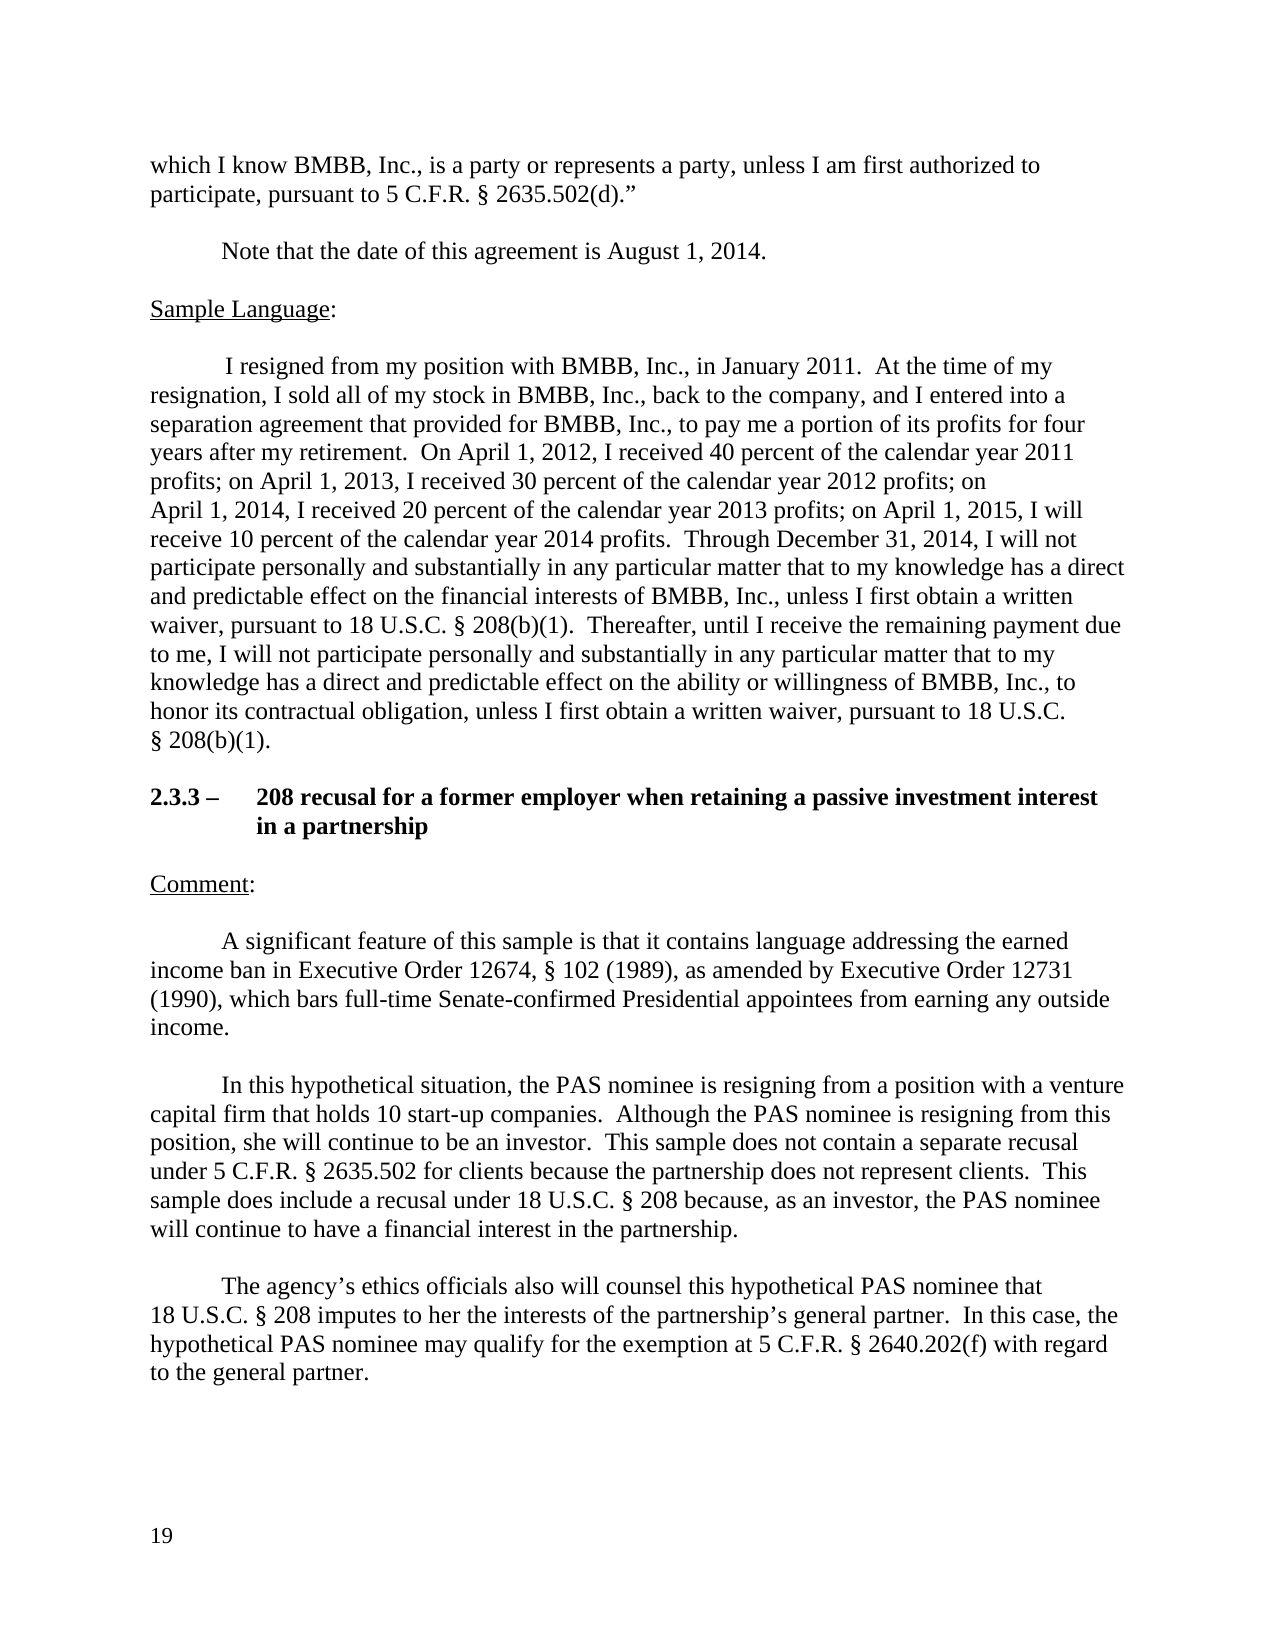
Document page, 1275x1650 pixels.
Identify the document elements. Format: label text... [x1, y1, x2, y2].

text April 1, 2014, I received 20 percent of the calendar year 2013 profits; on April 1, 2015, I will receive 10 percent of the calendar year 2014 profits. Through December 31, 2014, I will not participate personally and substantially in any particular matter that to my knowledge has a direct and predictable effect on the financial interests of BMBB, Inc., unless I first obtain a written waiver, pursuant to 18 U.S.C. § 208(b)(1). Thereafter, until I receive the remaining payment due to me, I will not participate personally and substantially in any particular matter that to my knowledge has a direct and predictable effect on the ability or willingness of BMBB, Inc., to honor its contractual obligation, unless I first obtain a written waiver, pursuant to 18 U.S.C. § 208(b)(1). [150, 495, 1125, 754]
text Sample Language: [150, 294, 1125, 322]
subtitle 2.3.3 – 208 recusal for a former employer when retaining a passive investment interest in a partnership [150, 782, 1125, 840]
text In this hypothetical situation, the PAS nominee is resigning from a position with a venture capital firm that holds 10 start-up companies. Although the PAS nominee is resigning from this position, she will continue to be an investor. This sample does not contain a separate recusal under 5 C.F.R. § 2635.502 for clients because the partnership does not represent clients. This sample does include a recusal under 18 U.S.C. § 208 because, as an investor, the PAS nominee will continue to have a financial interest in the partnership. [150, 1070, 1125, 1242]
text A significant feature of this sample is that it contains language addressing the earned income ban in Executive Order 12674, § 102 (1989), as amended by Executive Order 12731 (1990), which bars full-time Senate-confirmed Presidential appointees from earning any outside income. [150, 926, 1125, 1041]
text The agency’s ethics officials also will counsel this hypothetical PAS nominee that 18 U.S.C. § 208 imputes to her the interests of the partnership’s general partner. In this case, the hypothetical PAS nominee may qualify for the exemption at 5 C.F.R. § 2640.202(f) with regard to the general partner. [150, 1271, 1125, 1386]
text I resigned from my position with BMBB, Inc., in January 2011. At the time of my resignation, I sold all of my stock in BMBB, Inc., back to the company, and I entered into a separation agreement that provided for BMBB, Inc., to pay me a portion of its profits for four years after my retirement. On April 1, 2012, I received 40 percent of the calendar year 2011 profits; on April 1, 2013, I received 30 percent of the calendar year 2012 profits; on [150, 351, 1125, 495]
text Note that the date of this agreement is August 1, 2014. [150, 236, 1125, 265]
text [150, 150, 1125, 207]
text Comment: [150, 869, 1125, 897]
